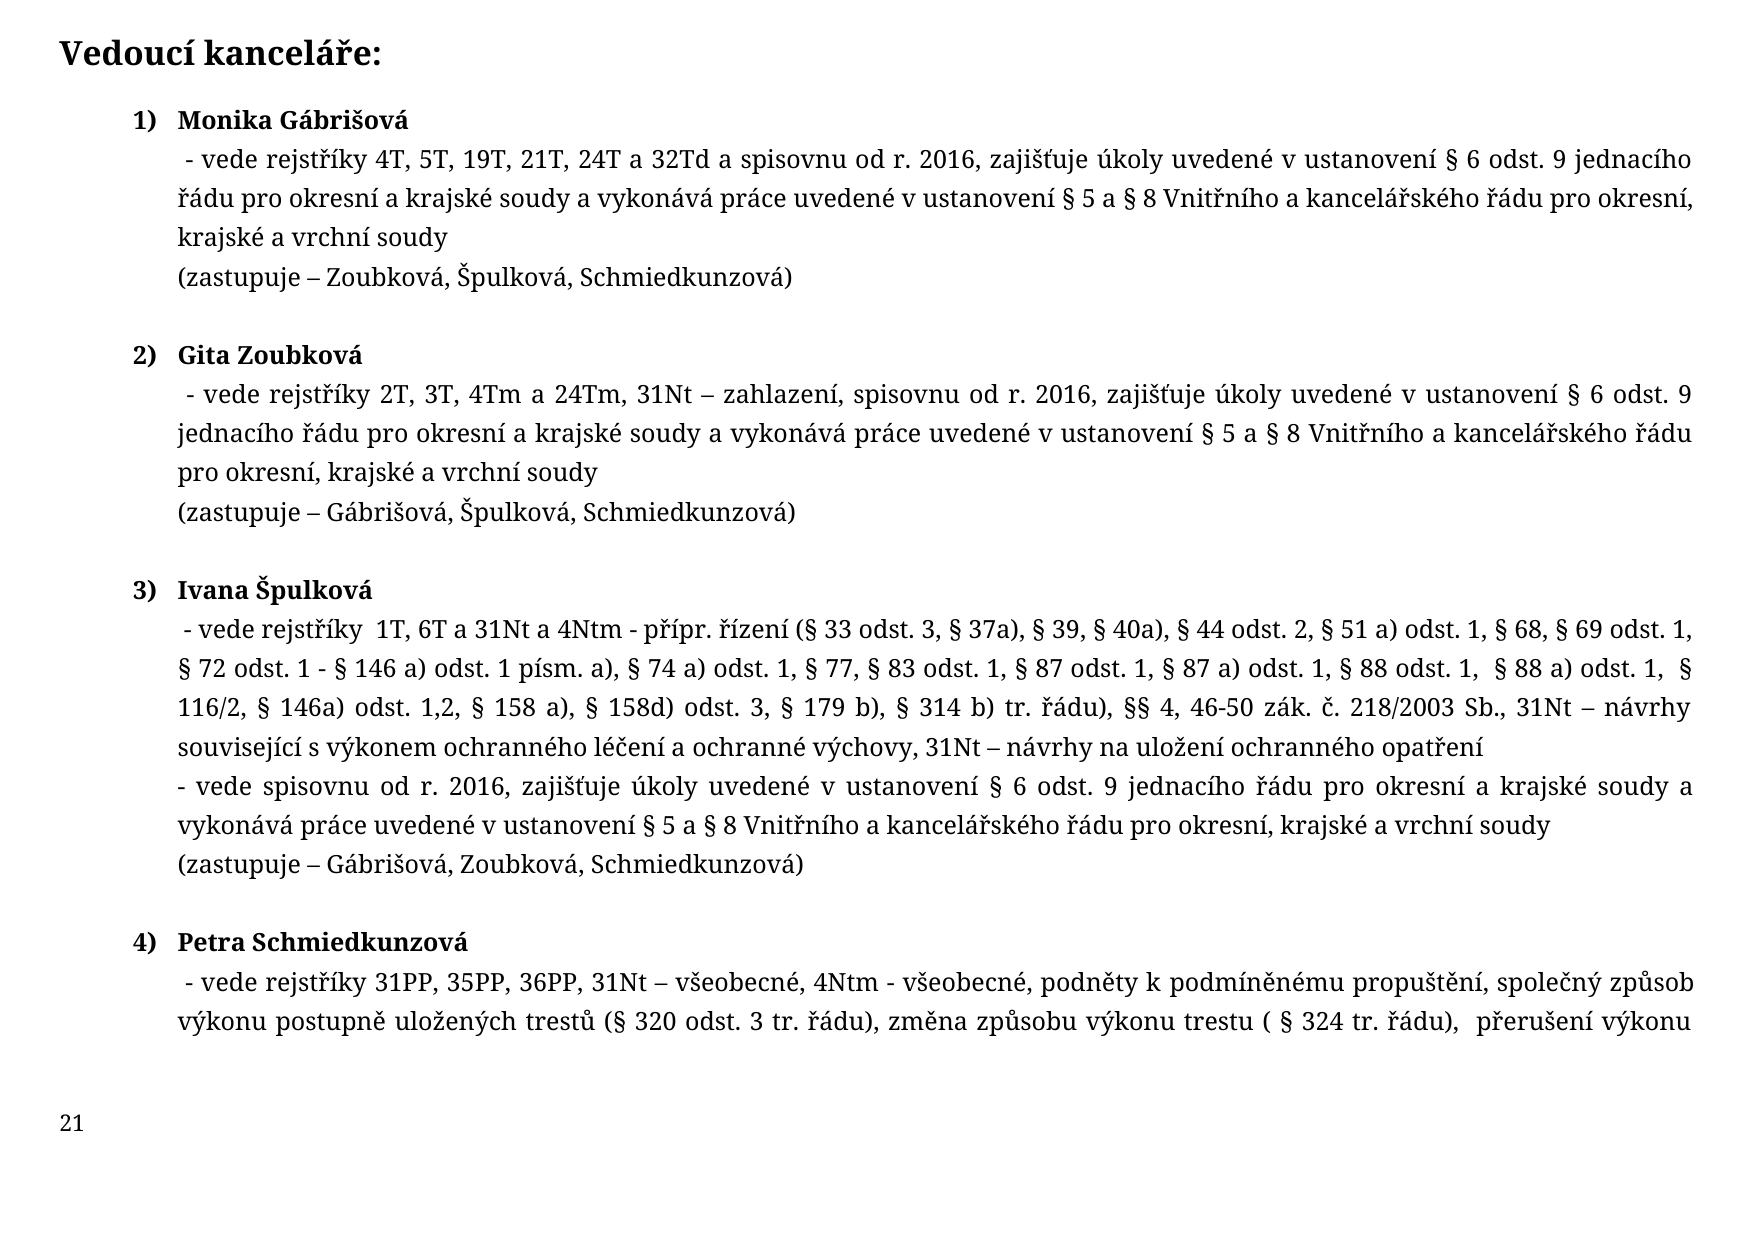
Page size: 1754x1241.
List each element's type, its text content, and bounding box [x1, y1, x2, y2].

text - vede rejstříky 4T, 5T, 19T, 21T, 24T a 32Td a spisovnu od r. 2016, zajišťuje úkoly uvedené v ustanovení § 6 odst. 9 jednacího řádu pro okresní a krajské soudy a vykonává práce uvedené v ustanovení § 5 a § 8 Vnitřního a kancelářského řádu pro okresní, krajské a vrchní soudy [177, 142, 1695, 254]
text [177, 964, 1695, 1037]
text (zastupuje – Zoubková, Špulková, Schmiedkunzová) [59, 259, 1695, 293]
text 3) Ivana Špulková [59, 573, 1695, 607]
text Vedoucí kanceláře: [59, 29, 1695, 75]
text (zastupuje – Gábrišová, Špulková, Schmiedkunzová) [59, 494, 1695, 528]
text 1) Monika Gábrišová [59, 103, 1695, 137]
text - vede spisovnu od r. 2016, zajišťuje úkoly uvedené v ustanovení § 6 odst. 9 jednacího řádu pro okresní a krajské soudy a vykonává práce uvedené v ustanovení § 5 a § 8 Vnitřního a kancelářského řádu pro okresní, krajské a vrchní soudy [177, 768, 1695, 842]
text - vede rejstříky 2T, 3T, 4Tm a 24Tm, 31Nt – zahlazení, spisovnu od r. 2016, zajišťuje úkoly uvedené v ustanovení § 6 odst. 9 jednacího řádu pro okresní a krajské soudy a vykonává práce uvedené v ustanovení § 5 a § 8 Vnitřního a kancelářského řádu pro okresní, krajské a vrchní soudy [177, 377, 1695, 489]
text 2) Gita Zoubková [59, 338, 1695, 372]
text 4) Petra Schmiedkunzová [133, 925, 1695, 959]
text - vede rejstříky 1T, 6T a 31Nt a 4Ntm - přípr. řízení (§ 33 odst. 3, § 37a), § 39, § 40a), § 44 odst. 2, § 51 a) odst. 1, § 68, § 69 odst. 1, § 72 odst. 1 - § 146 a) odst. 1 písm. a), § 74 a) odst. 1, § 77, § 83 odst. 1, § 87 odst. 1, § 87 a) odst. 1, § 88 odst. 1, § 88 a) odst. 1, § 116/2, § 146a) odst. 1,2, § 158 a), § 158d) odst. 3, § 179 b), § 314 b) tr. řádu), §§ 4, 46-50 zák. č. 218/2003 Sb., 31Nt – návrhy související s výkonem ochranného léčení a ochranné výchovy, 31Nt – návrhy na uložení ochranného opatření [177, 612, 1695, 763]
text (zastupuje – Gábrišová, Zoubková, Schmiedkunzová) [177, 847, 1695, 881]
